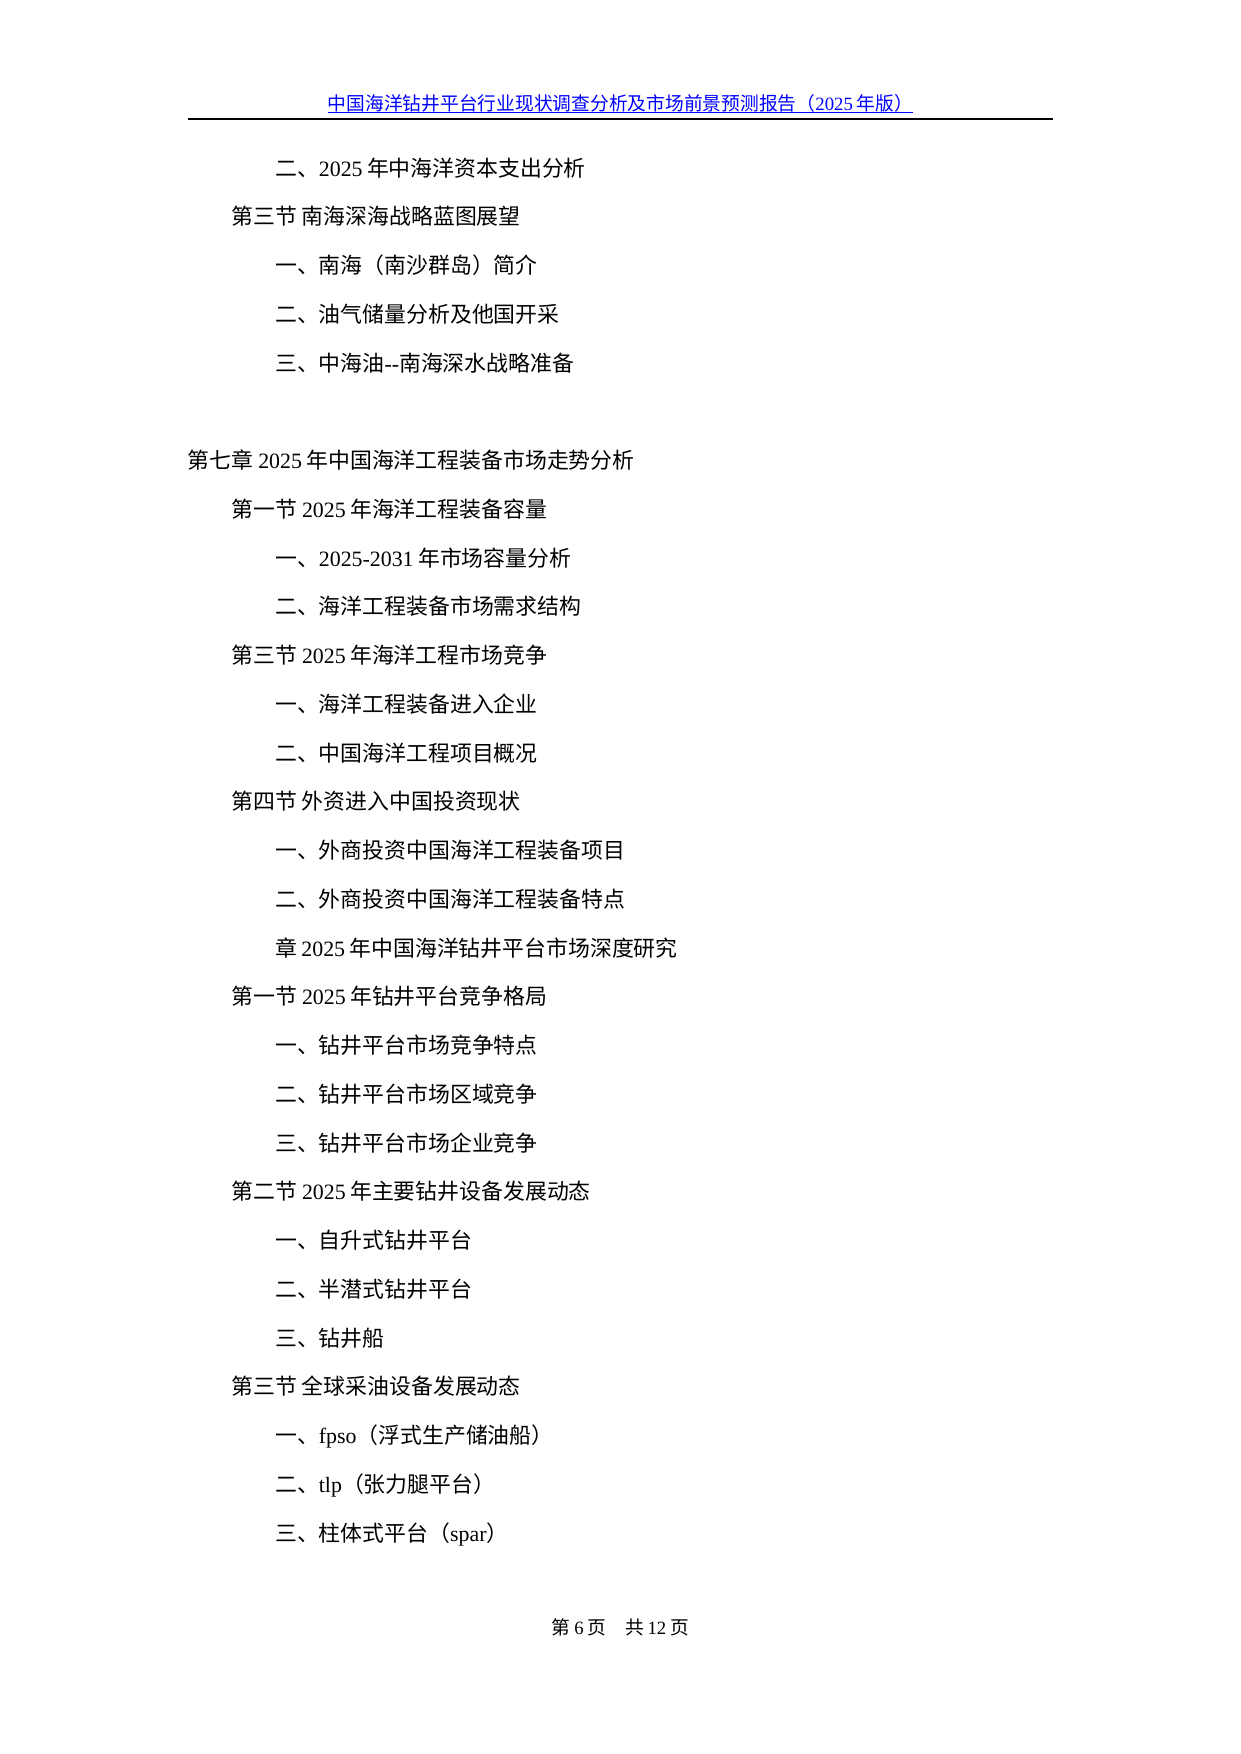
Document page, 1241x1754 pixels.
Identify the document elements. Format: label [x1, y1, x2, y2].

text [187, 150, 1053, 1548]
